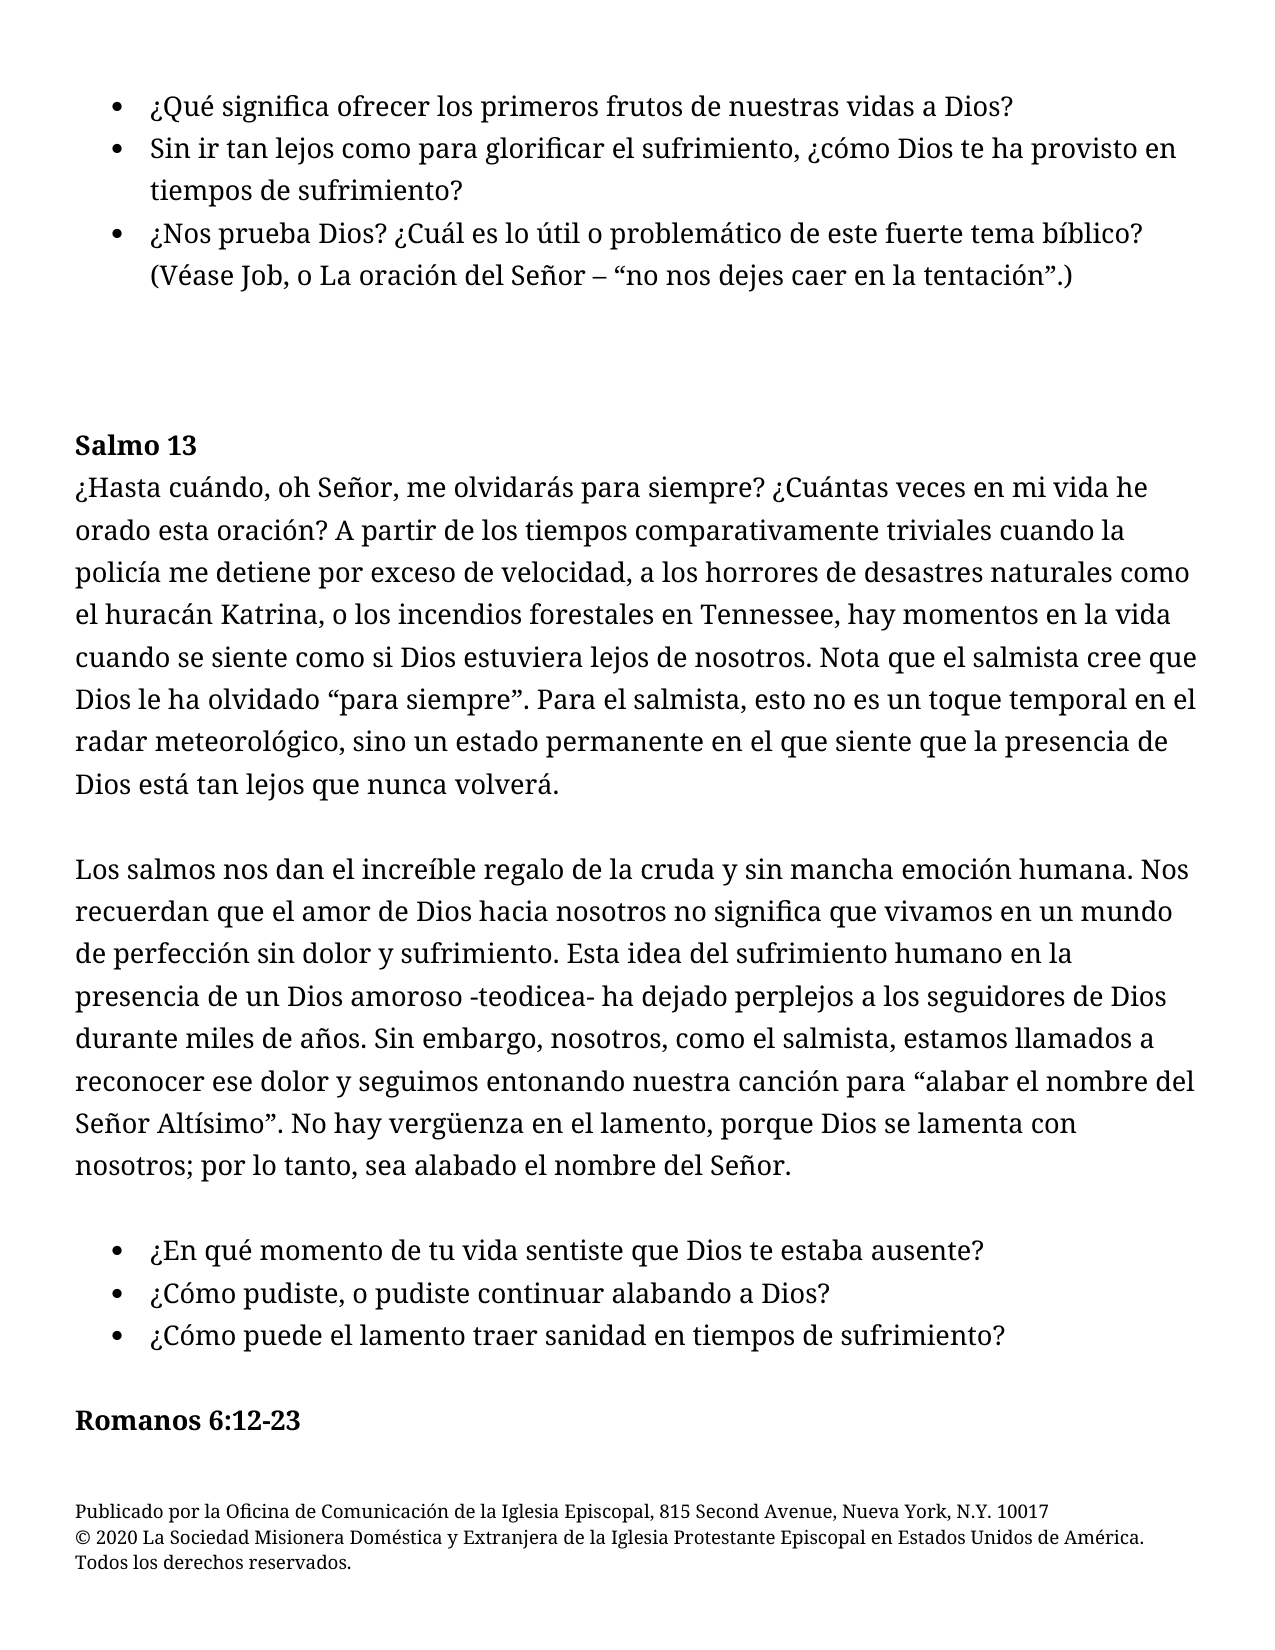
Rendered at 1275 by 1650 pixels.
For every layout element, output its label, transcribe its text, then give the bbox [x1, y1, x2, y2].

list ¿Cómo puede el lamento traer sanidad en tiempos de sufrimiento? [112, 1316, 1200, 1353]
text Salmo 13 [75, 426, 1200, 463]
text ¿Hasta cuándo, oh Señor, me olvidarás para siempre? ¿Cuántas veces en mi vida he orado esta oración? A partir de los tiempos comparativamente triviales cuando la policía me detiene por exceso de velocidad, a los horrores de desastres naturales como el huracán Katrina, o los incendios forestales en Tennessee, hay momentos en la vida cuando se siente como si Dios estuviera lejos de nosotros. Nota que el salmista cree que Dios le ha olvidado “para siempre”. Para el salmista, esto no es un toque temporal en el radar meteorológico, sino un estado permanente en el que siente que la presencia de Dios está tan lejos que nunca volverá. [75, 468, 1200, 802]
text Los salmos nos dan el increíble regalo de la cruda y sin mancha emoción humana. Nos recuerdan que el amor de Dios hacia nosotros no significa que vivamos en un mundo de perfección sin dolor y sufrimiento. Esta idea del sufrimiento humano en la presencia de un Dios amoroso -teodicea- ha dejado perplejos a los seguidores de Dios durante miles de años. Sin embargo, nosotros, como el salmista, estamos llamados a reconocer ese dolor y seguimos entonando nuestra canción para “alabar el nombre del Señor Altísimo”. No hay vergüenza en el lamento, porque Dios se lamenta con nosotros; por lo tanto, sea alabado el nombre del Señor. [75, 850, 1200, 1184]
list ¿Nos prueba Dios? ¿Cuál es lo útil o problemático de este fuerte tema bíblico? (Véase Job, o La oración del Señor – “no nos dejes caer en la tentación”.) [112, 214, 1200, 293]
list ¿Qué significa ofrecer los primeros frutos de nuestras vidas a Dios? [112, 87, 1200, 124]
list Sin ir tan lejos como para glorificar el sufrimiento, ¿cómo Dios te ha provisto en tiempos de sufrimiento? [112, 129, 1200, 209]
list ¿Cómo pudiste, o pudiste continuar alabando a Dios? [112, 1274, 1200, 1311]
list ¿En qué momento de tu vida sentiste que Dios te estaba ausente? [112, 1232, 1200, 1268]
text Romanos 6:12-23 [75, 1401, 1200, 1438]
